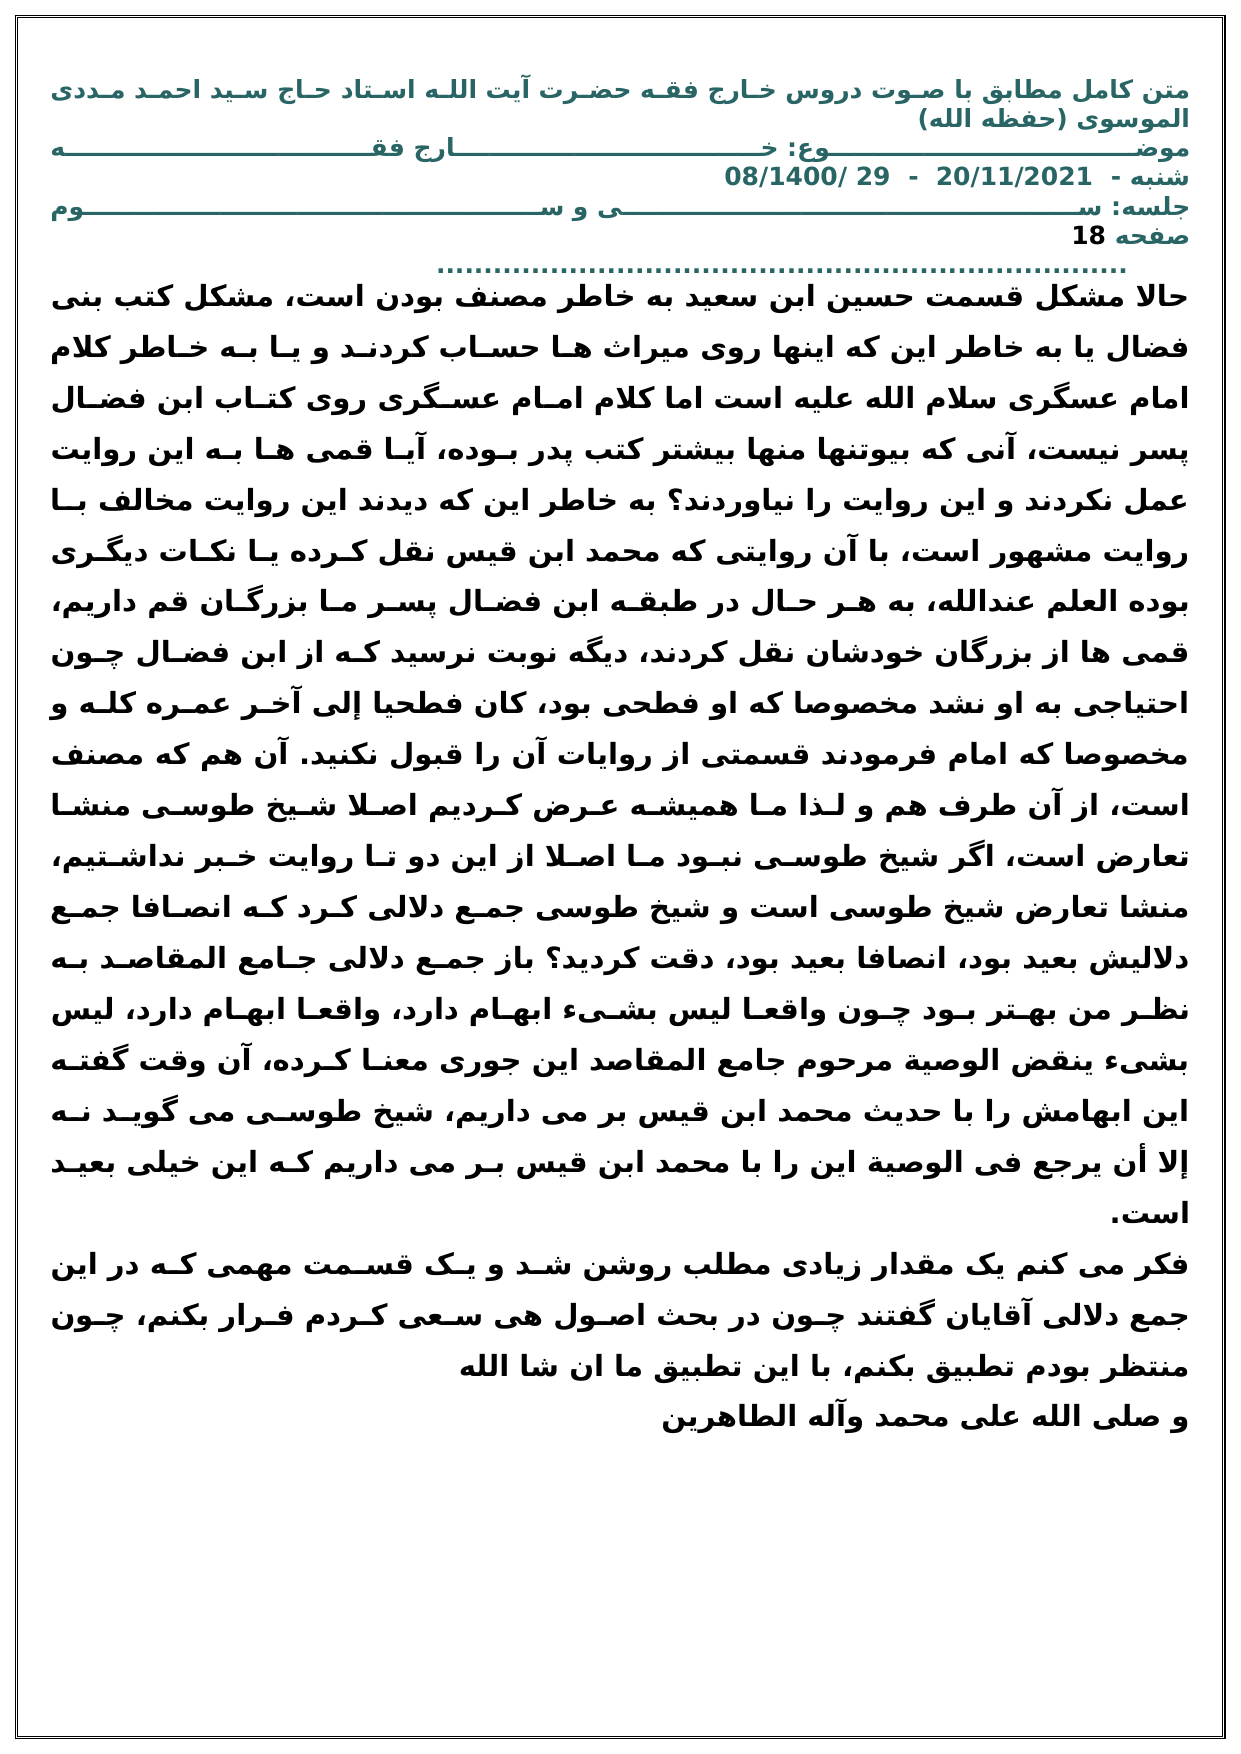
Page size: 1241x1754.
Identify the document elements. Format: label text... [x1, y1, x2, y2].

text و صلی الله علی محمد وآله الطاهرین [50, 1400, 1190, 1434]
text فکر می کنم یک مقدار زیادی مطلب روشن شد و یک قسمت مهمی که در این جمع دلالی آقایان گفتند چون در بحث اصول هی سعی کردم فرار بکنم، چون منتظر بودم تطبیق بکنم، با این تطبیق ما ان شا الله [50, 1247, 1190, 1383]
text حالا مشکل قسمت حسین ابن سعید به خاطر مصنف بودن است، مشکل کتب بنی فضال یا به خاطر این که اینها روی میراث ها حساب کردند و یا به خاطر کلام امام عسگری سلام الله علیه است اما کلام امام عسگری روی کتاب ابن فضال پسر نیست، آنی که بیوتنها منها بیشتر کتب پدر بوده، آیا قمی ها به این روایت عمل نکردند و این روایت را نیاوردند؟ به خاطر این که دیدند این روایت مخالف با روایت مشهور است، با آن روایتی که محمد ابن قیس نقل کرده یا نکات دیگری بوده العلم عندالله، به هر حال در طبقه ابن فضال پسر ما بزرگان قم داریم، قمی ها از بزرگان خودشان نقل کردند، دیگه نوبت نرسید که از ابن فضال چون احتیاجی به او نشد مخصوصا که او فطحی بود، کان فطحیا إلی آخر عمره کله و مخصوصا که امام فرمودند قسمتی از روایات آن را قبول نکنید. آن هم که مصنف است، از آن طرف هم و لذا ما همیشه عرض کردیم اصلا شیخ طوسی منشا تعارض است، اگر شیخ طوسی نبود ما اصلا از این دو تا روایت خبر نداشتیم، منشا تعارض شیخ طوسی است و شیخ طوسی جمع دلالی کرد که انصافا جمع دلالیش بعید بود، انصافا بعید بود، دقت کردید؟ باز جمع دلالی جامع المقاصد به نظر من بهتر بود چون واقعا لیس بشیء ابهام دارد، واقعا ابهام دارد، لیس بشیء ینقض الوصیة مرحوم جامع المقاصد این جوری معنا کرده، آن وقت گفته این ابهامش را با حدیث محمد ابن قیس بر می داریم، شیخ طوسی می گوید نه إلا أن یرجع فی الوصیة این را با محمد ابن قیس بر می داریم که این خیلی بعید است. [50, 279, 1190, 1230]
